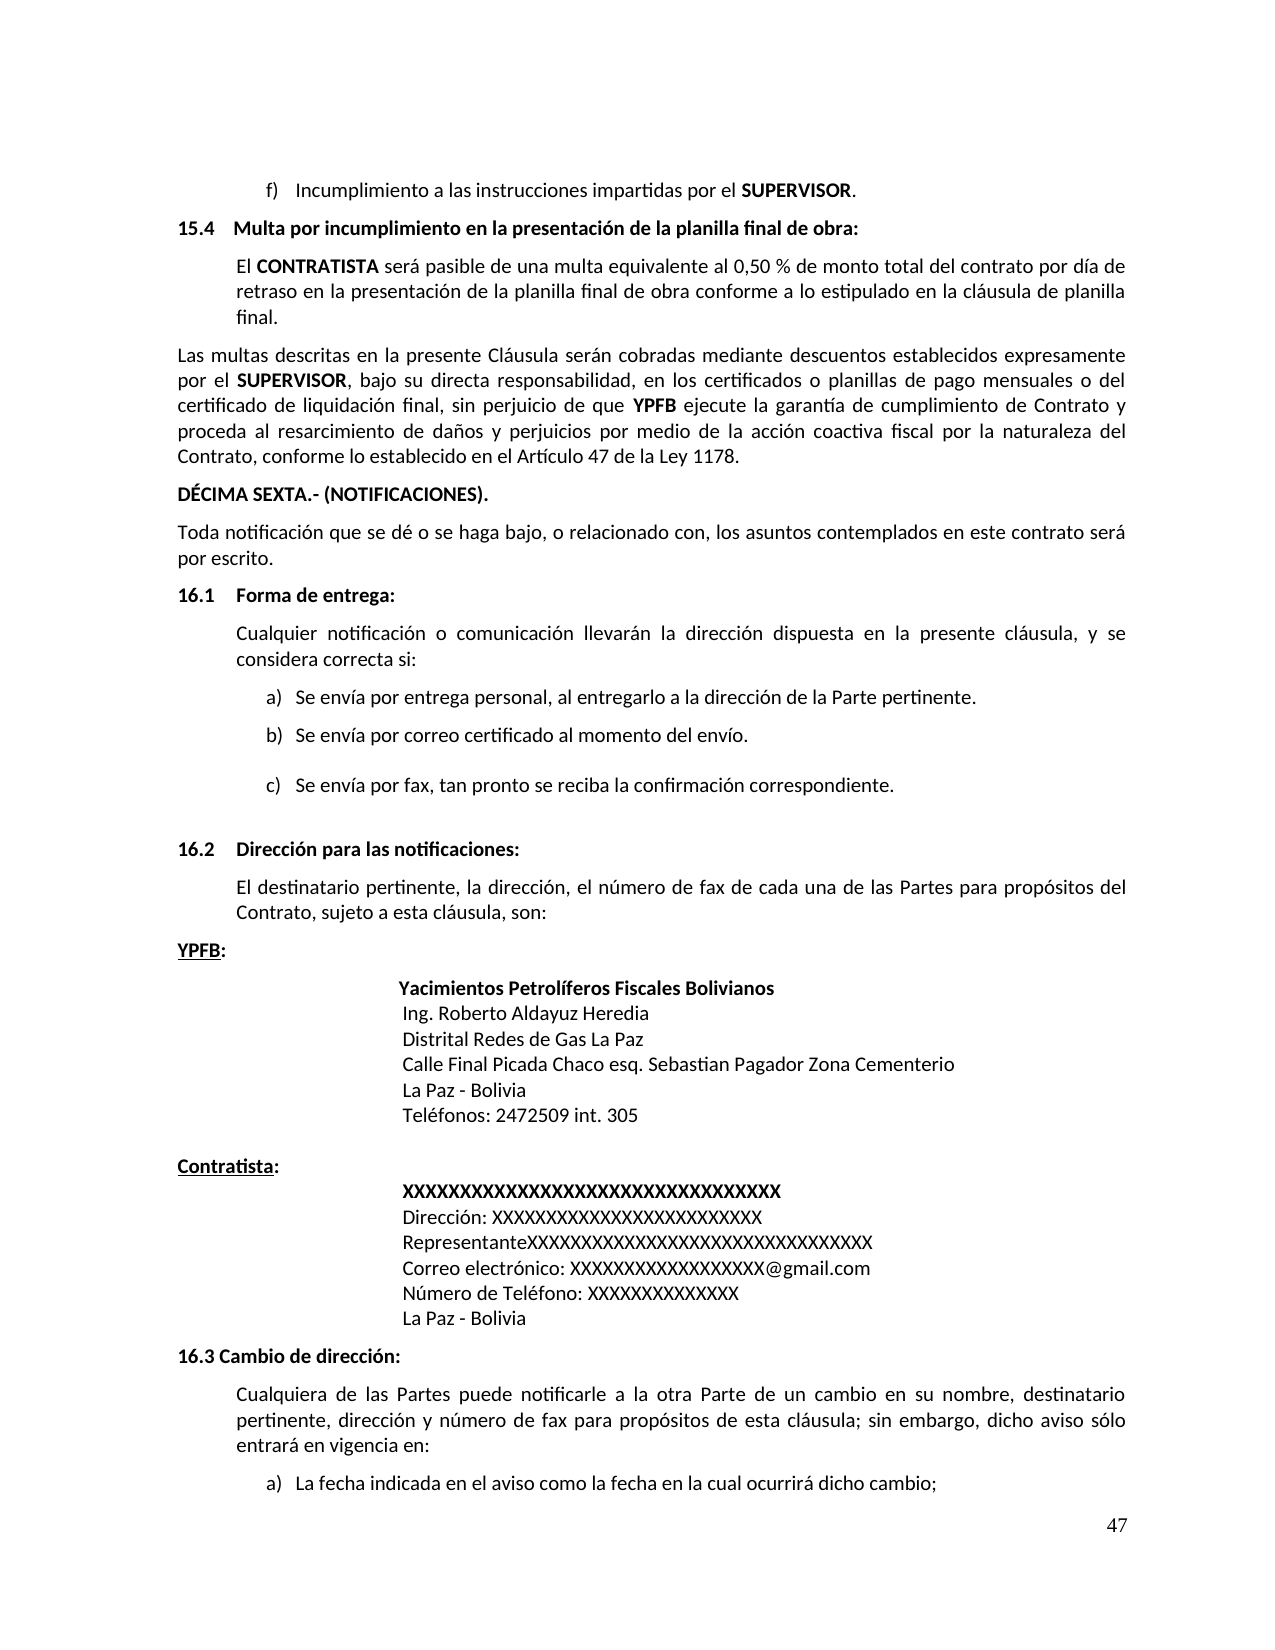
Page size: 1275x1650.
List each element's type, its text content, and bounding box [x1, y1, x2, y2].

list Se envía por fax, tan pronto se reciba la confirmación correspondiente. [266, 773, 1128, 798]
text Contratista: [177, 1153, 1127, 1178]
text Las multas descritas en la presente Cláusula serán cobradas mediante descuentos establecidos expresamente por el SUPERVISOR, bajo su directa responsabilidad, en los certificados o planillas de pago mensuales o del certificado de liquidación final, sin perjuicio de que YPFB ejecute la garantía de cumplimiento de Contrato y proceda al resarcimiento de daños y perjuicios por medio de la acción coactiva fiscal por la naturaleza del Contrato, conforme lo establecido en el Artículo 47 de la Ley 1178. [177, 342, 1127, 469]
text Teléfonos: 2472509 int. 305 [327, 1102, 1127, 1128]
text Cualquiera de las Partes puede notificarle a la otra Parte de un cambio en su nombre, destinatario pertinente, dirección y número de fax para propósitos de esta cláusula; sin embargo, dicho aviso sólo entrará en vigencia en: [236, 1381, 1128, 1458]
text RepresentanteXXXXXXXXXXXXXXXXXXXXXXXXXXXXXXXX [327, 1229, 1127, 1255]
text Toda notificación que se dé o se haga bajo, o relacionado con, los asuntos contemplados en este contrato será por escrito. [177, 519, 1128, 570]
text DÉCIMA SEXTA.- (NOTIFICACIONES). [177, 481, 1127, 507]
text El CONTRATISTA será pasible de una multa equivalente al 0,50 % de monto total del contrato por día de retraso en la presentación de la planilla final de obra conforme a lo estipulado en la cláusula de planilla final. [236, 253, 1127, 329]
text La Paz - Bolivia [327, 1306, 1127, 1331]
list La fecha indicada en el aviso como la fecha en la cual ocurrirá dicho cambio; [266, 1470, 1128, 1496]
text Cualquier notificación o comunicación llevarán la dirección dispuesta en la presente cláusula, y se considera correcta si: [236, 621, 1128, 671]
text Dirección: XXXXXXXXXXXXXXXXXXXXXXXXX [327, 1204, 1127, 1229]
text Yacimientos Petrolíferos Fiscales Bolivianos [325, 975, 1127, 1001]
text Distrital Redes de Gas La Paz [327, 1026, 1127, 1051]
text Correo electrónico: XXXXXXXXXXXXXXXXXX@gmail.com [327, 1255, 1127, 1280]
list Se envía por correo certificado al momento del envío. [266, 722, 1128, 747]
text 16.2 Dirección para las notificaciones: [177, 836, 1128, 861]
text 16.3 Cambio de dirección: [177, 1343, 1128, 1369]
text 15.4 Multa por incumplimiento en la presentación de la planilla final de obra: [177, 215, 1127, 241]
text 16.1 Forma de entrega: [177, 583, 1128, 608]
text Número de Teléfono: XXXXXXXXXXXXXX [327, 1280, 1127, 1306]
list Incumplimiento a las instrucciones impartidas por el SUPERVISOR. [266, 177, 1127, 203]
text YPFB: [177, 937, 1128, 963]
text El destinatario pertinente, la dirección, el número de fax de cada una de las Partes para propósitos del Contrato, sujeto a esta cláusula, son: [236, 874, 1128, 925]
text Calle Final Picada Chaco esq. Sebastian Pagador Zona Cementerio [327, 1051, 1127, 1077]
list Se envía por entrega personal, al entregarlo a la dirección de la Parte pertinente. [266, 684, 1128, 709]
text XXXXXXXXXXXXXXXXXXXXXXXXXXXXXXXXX [327, 1178, 1127, 1204]
text La Paz - Bolivia [398, 1077, 1127, 1102]
text Ing. Roberto Aldayuz Heredia [327, 1001, 1127, 1026]
